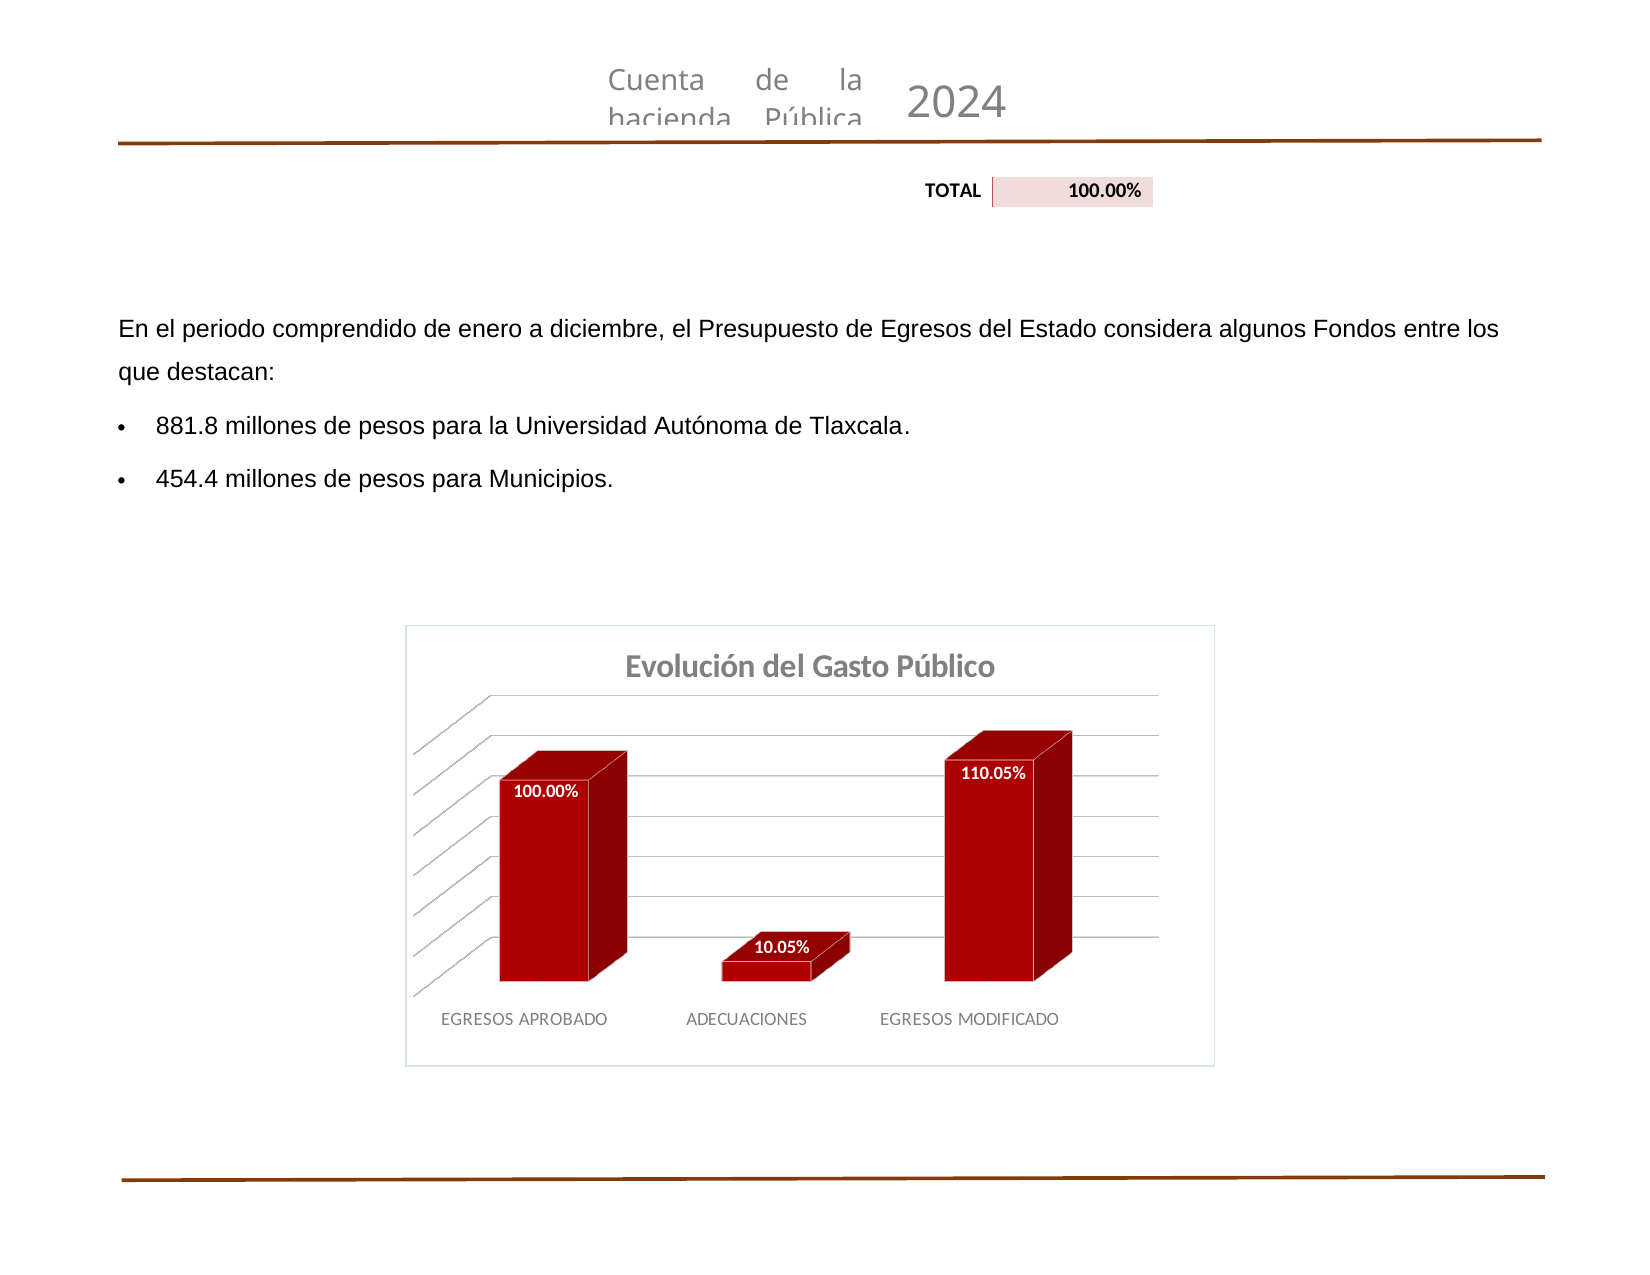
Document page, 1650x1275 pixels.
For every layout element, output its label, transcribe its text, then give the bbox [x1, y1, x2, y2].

list 454.4 millones de pesos para Municipios. [118, 464, 1502, 493]
table_cell TOTAL [499, 177, 992, 207]
table_cell 100.00% [993, 177, 1153, 207]
text En el periodo comprendido de enero a diciembre, el Presupuesto de Egresos del Estado considera algunos Fondos entre los que destacan: [118, 314, 1502, 386]
list 881.8 millones de pesos para la Universidad Autónoma de Tlaxcala. [118, 411, 1502, 439]
